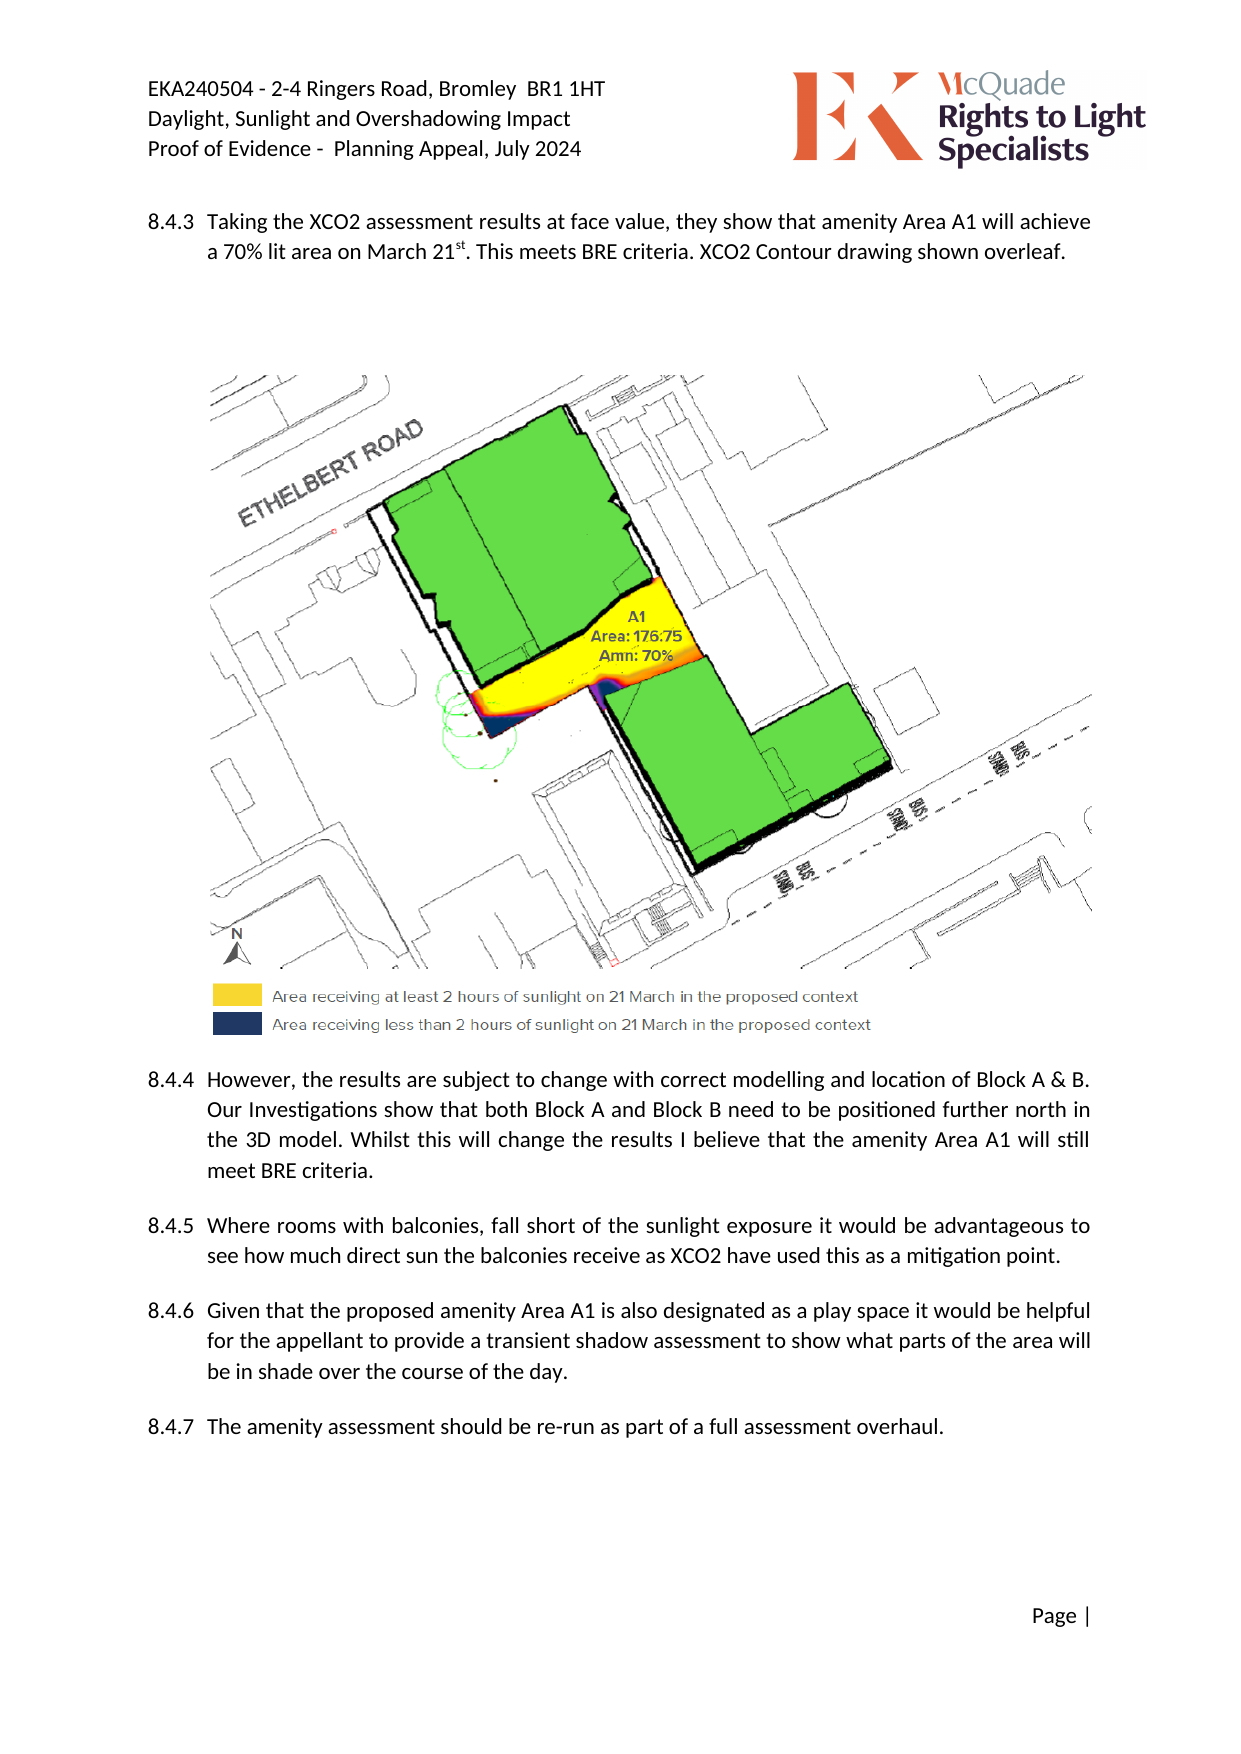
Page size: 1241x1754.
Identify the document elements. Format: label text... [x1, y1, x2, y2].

picture [792, 70, 1148, 170]
list However, the results are subject to change with correct modelling and location of Block A & B. Our Investigations show that both Block A and Block B need to be positioned further north in the 3D model. Whilst this will change the results I believe that the amenity Area A1 will still meet BRE criteria. [148, 1065, 1092, 1184]
list Where rooms with balconies, fall short of the sunlight exposure it would be advantageous to see how much direct sun the balconies receive as XCO2 have used this as a mitigation point. [148, 1211, 1092, 1269]
list Taking the XCO2 assessment results at face value, they show that amenity Area A1 will achieve a 70% lit area on March 21st. This meets BRE criteria. XCO2 Contour drawing shown overleaf. [148, 207, 1092, 265]
list Given that the proposed amenity Area A1 is also designated as a play space it would be helpful for the appellant to provide a transient shadow assessment to show what parts of the area will be in shade over the course of the day. [148, 1296, 1092, 1385]
picture [210, 375, 1093, 1037]
list The amenity assessment should be re-run as part of a full assessment overhaul. [148, 1412, 1092, 1440]
